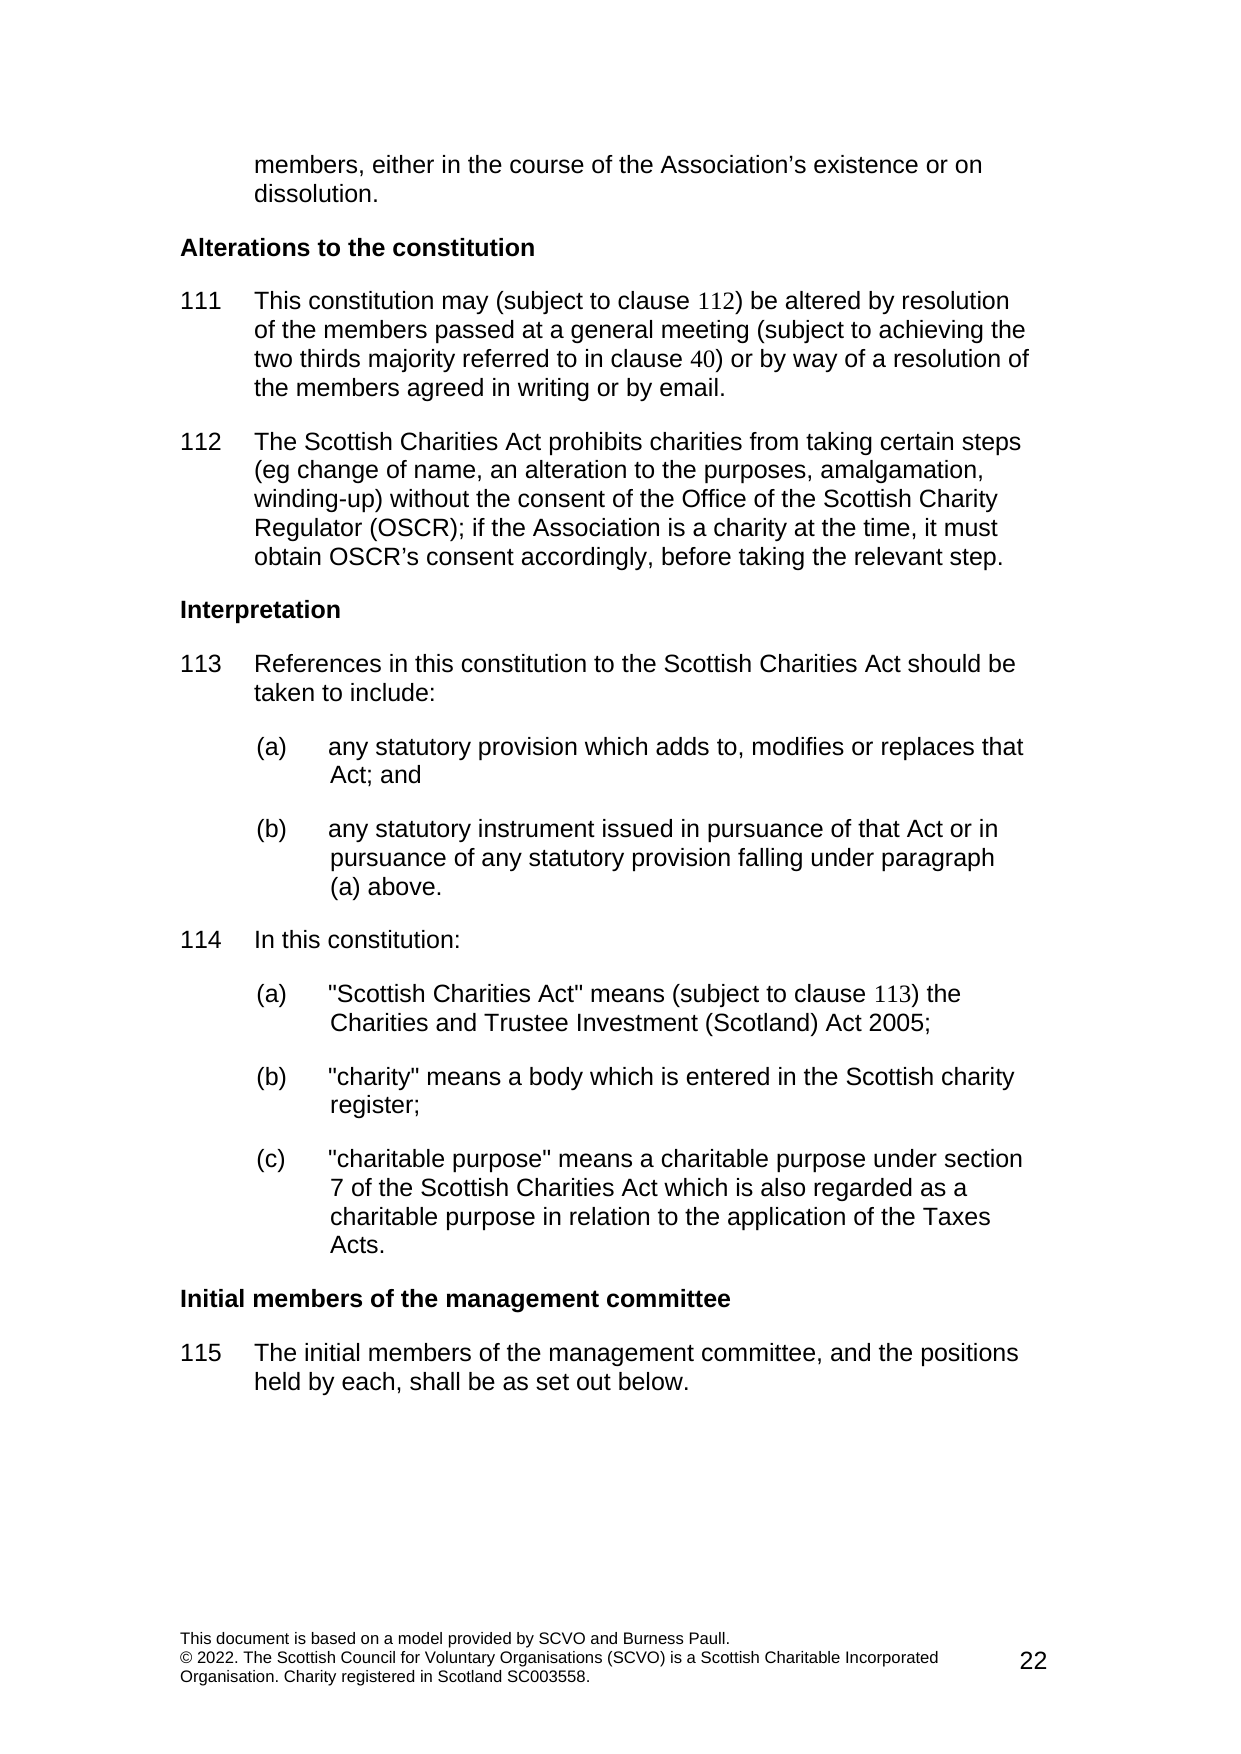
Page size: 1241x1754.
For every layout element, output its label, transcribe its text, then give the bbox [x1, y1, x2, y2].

list Interpretation [180, 595, 1033, 624]
text "charity" means a body which is entered in the Scottish charity register; [256, 1062, 1033, 1119]
text any statutory instrument issued in pursuance of that Act or in pursuance of any statutory provision falling under paragraph (a) above. [256, 814, 1033, 900]
list Initial members of the management committee [180, 1284, 1033, 1313]
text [180, 150, 1033, 207]
text The Scottish Charities Act prohibits charities from taking certain steps (eg change of name, an alteration to the purposes, amalgamation, winding-up) without the consent of the Office of the Scottish Charity Regulator (OSCR); if the Association is a charity at the time, it must obtain OSCR’s consent accordingly, before taking the relevant step. [180, 426, 1033, 570]
text References in this constitution to the Scottish Charities Act should be taken to include: [180, 649, 1033, 706]
text In this constitution: [180, 925, 1033, 954]
text "charitable purpose" means a charitable purpose under section 7 of the Scottish Charities Act which is also regarded as a charitable purpose in relation to the application of the Taxes Acts. [256, 1144, 1033, 1259]
text The initial members of the management committee, and the positions held by each, shall be as set out below. [180, 1338, 1033, 1395]
text This constitution may (subject to clause 112) be altered by resolution of the members passed at a general meeting (subject to achieving the two thirds majority referred to in clause 40) or by way of a resolution of the members agreed in writing or by email. [180, 286, 1033, 401]
list Alterations to the constitution [180, 232, 1033, 261]
text "Scottish Charities Act" means (subject to clause 113) the Charities and Trustee Investment (Scotland) Act 2005; [256, 979, 1033, 1037]
text any statutory provision which adds to, modifies or replaces that Act; and [256, 731, 1033, 789]
